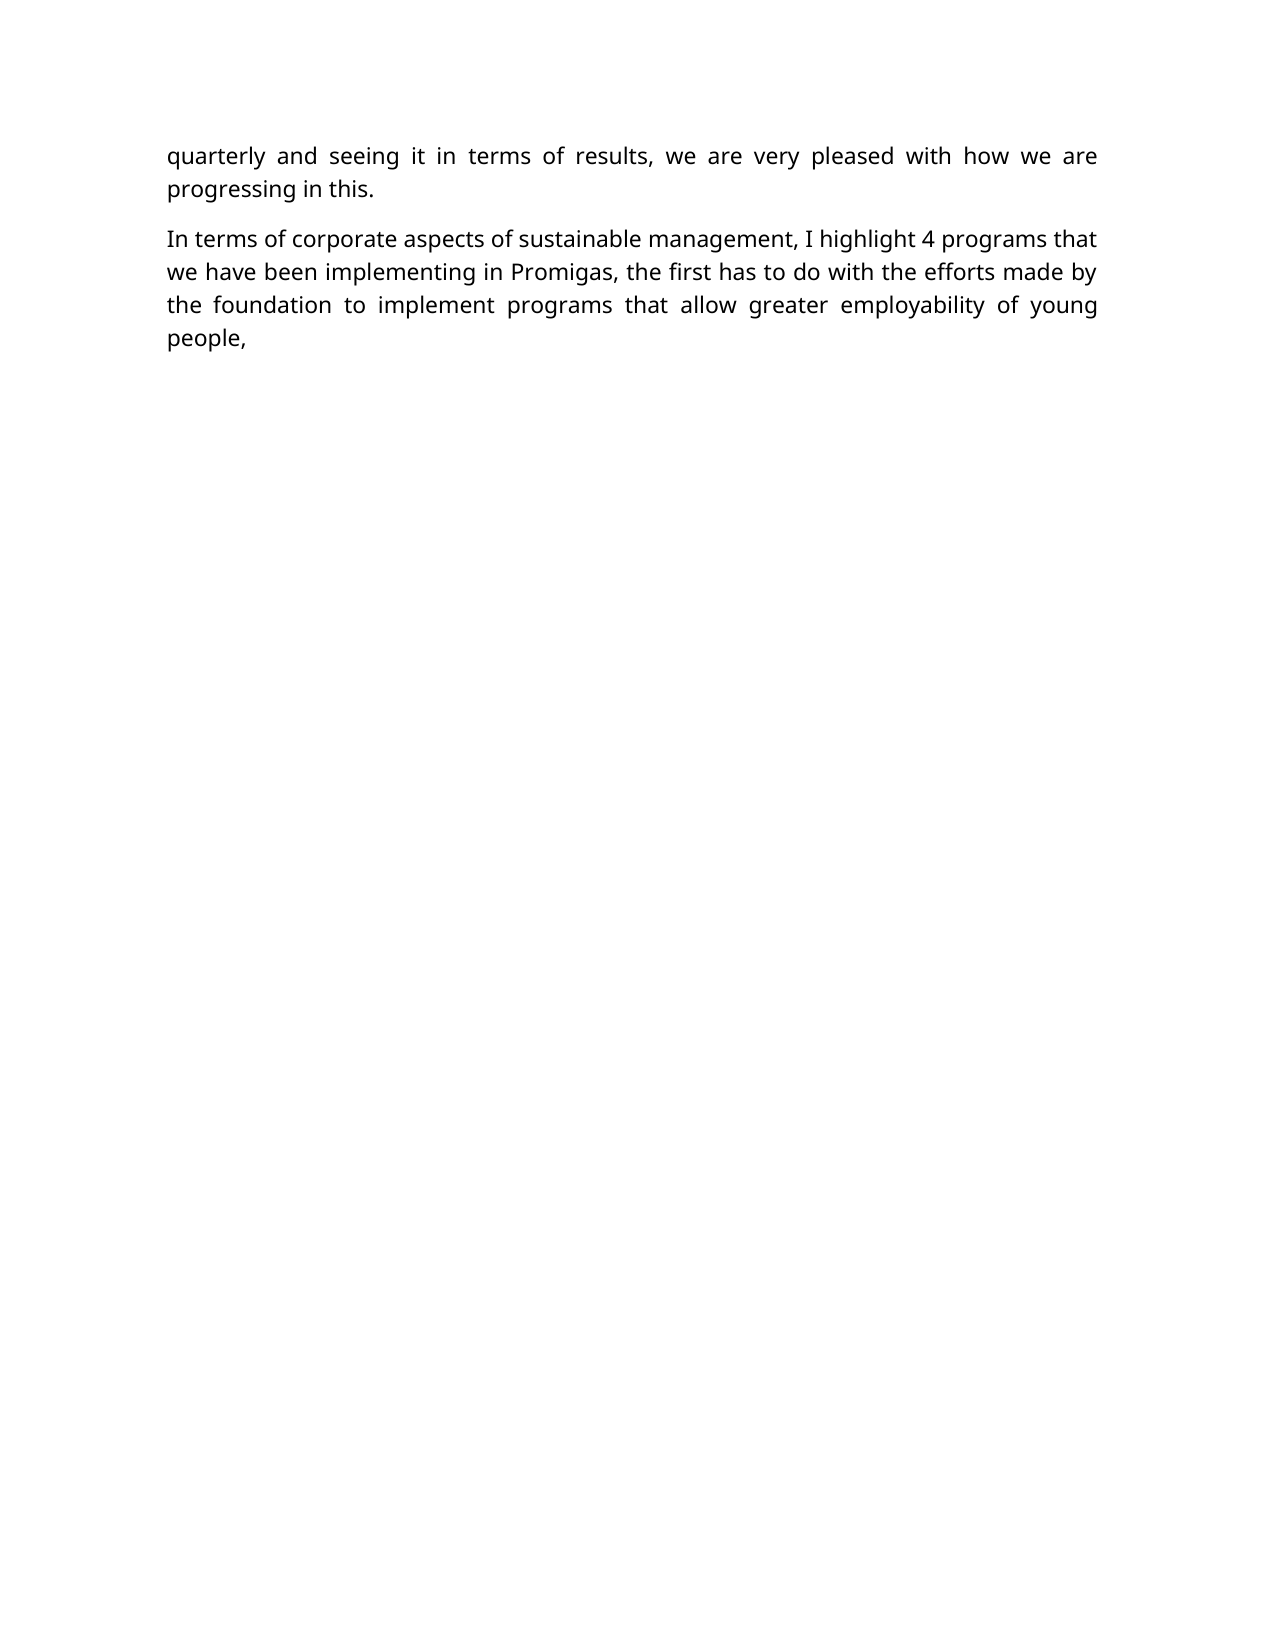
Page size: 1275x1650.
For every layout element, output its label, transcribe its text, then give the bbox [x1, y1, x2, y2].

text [167, 139, 1098, 204]
text In terms of corporate aspects of sustainable management, I highlight 4 programs that we have been implementing in Promigas, the first has to do with the efforts made by the foundation to implement programs that allow greater employability of young people, [167, 223, 1098, 353]
